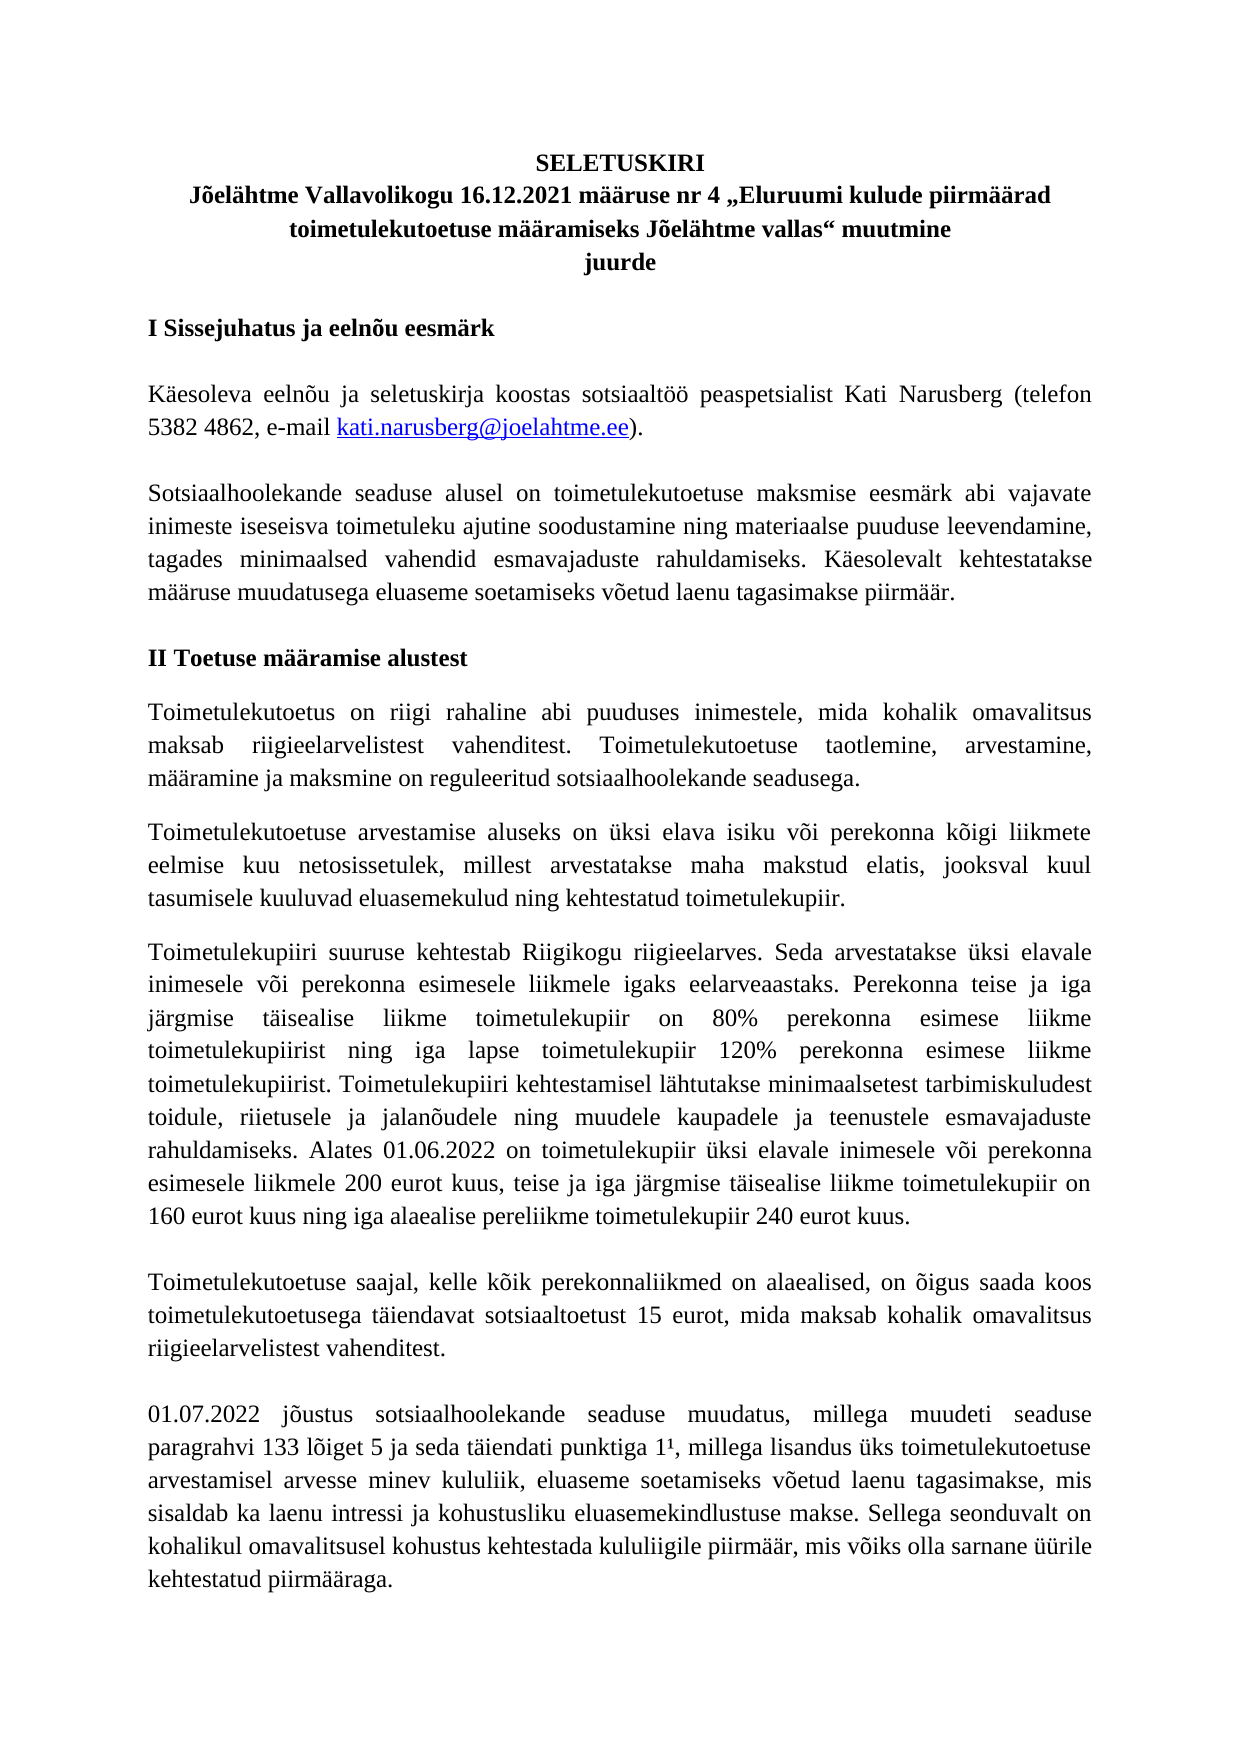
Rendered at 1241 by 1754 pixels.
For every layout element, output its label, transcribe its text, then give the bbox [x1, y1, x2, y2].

text Toimetulekutoetuse arvestamise aluseks on üksi elava isiku või perekonna kõigi liikmete eelmise kuu netosissetulek, millest arvestatakse maha makstud elatis, jooksval kuul tasumisele kuuluvad eluasemekulud ning kehtestatud toimetulekupiir. [148, 817, 1093, 911]
text Toimetulekutoetuse saajal, kelle kõik perekonnaliikmed on alaealised, on õigus saada koos toimetulekutoetusega täiendavat sotsiaaltoetust 15 eurot, mida maksab kohalik omavalitsus riigieelarvelistest vahenditest. [148, 1267, 1093, 1362]
text 01.07.2022 jõustus sotsiaalhoolekande seaduse muudatus, millega muudeti seaduse paragrahvi 133 lõiget 5 ja seda täiendati punktiga 1¹, millega lisandus üks toimetulekutoetuse arvestamisel arvesse minev kululiik, eluaseme soetamiseks võetud laenu tagasimakse, mis sisaldab ka laenu intressi ja kohustusliku eluasemekindlustuse makse. Sellega seonduvalt on kohalikul omavalitsusel kohustus kehtestada kululiigile piirmäär, mis võiks olla sarnane üürile kehtestatud piirmääraga. [148, 1399, 1093, 1593]
text II Toetuse määramise alustest [148, 643, 1093, 672]
text SELETUSKIRI [148, 148, 1093, 176]
text Sotsiaalhoolekande seaduse alusel on toimetulekutoetuse maksmise eesmärk abi vajavate inimeste iseseisva toimetuleku ajutine soodustamine ning materiaalse puuduse leevendamine, tagades minimaalsed vahendid esmavajaduste rahuldamiseks. Käesolevalt kehtestatakse määruse muudatusega eluaseme soetamiseks võetud laenu tagasimakse piirmäär. [148, 478, 1093, 606]
text Toimetulekutoetus on riigi rahaline abi puuduses inimestele, mida kohalik omavalitsus maksab riigieelarvelistest vahenditest. Toimetulekutoetuse taotlemine, arvestamine, määramine ja maksmine on reguleeritud sotsiaalhoolekande seadusega. [148, 697, 1093, 792]
text juurde [148, 247, 1093, 275]
text Jõelähtme Vallavolikogu 16.12.2021 määruse nr 4 „Eluruumi kulude piirmäärad toimetulekutoetuse määramiseks Jõelähtme vallas“ muutmine [148, 181, 1093, 242]
text Käesoleva eelnõu ja seletuskirja koostas sotsiaaltöö peaspetsialist Kati Narusberg (telefon 5382 4862, e-mail kati.narusberg@joelahtme.ee). [148, 379, 1093, 441]
text Toimetulekupiiri suuruse kehtestab Riigikogu riigieelarves. Seda arvestatakse üksi elavale inimesele või perekonna esimesele liikmele igaks eelarveaastaks. Perekonna teise ja iga järgmise täisealise liikme toimetulekupiir on 80% perekonna esimese liikme toimetulekupiirist ning iga lapse toimetulekupiir 120% perekonna esimese liikme toimetulekupiirist. Toimetulekupiiri kehtestamisel lähtutakse minimaalsetest tarbimiskuludest toidule, riietusele ja jalanõudele ning muudele kaupadele ja teenustele esmavajaduste rahuldamiseks. Alates 01.06.2022 on toimetulekupiir üksi elavale inimesele või perekonna esimesele liikmele 200 eurot kuus, teise ja iga järgmise täisealise liikme toimetulekupiir on 160 eurot kuus ning iga alaealise pereliikme toimetulekupiir 240 eurot kuus. [148, 937, 1093, 1229]
text I Sissejuhatus ja eelnõu eesmärk [148, 313, 1093, 341]
